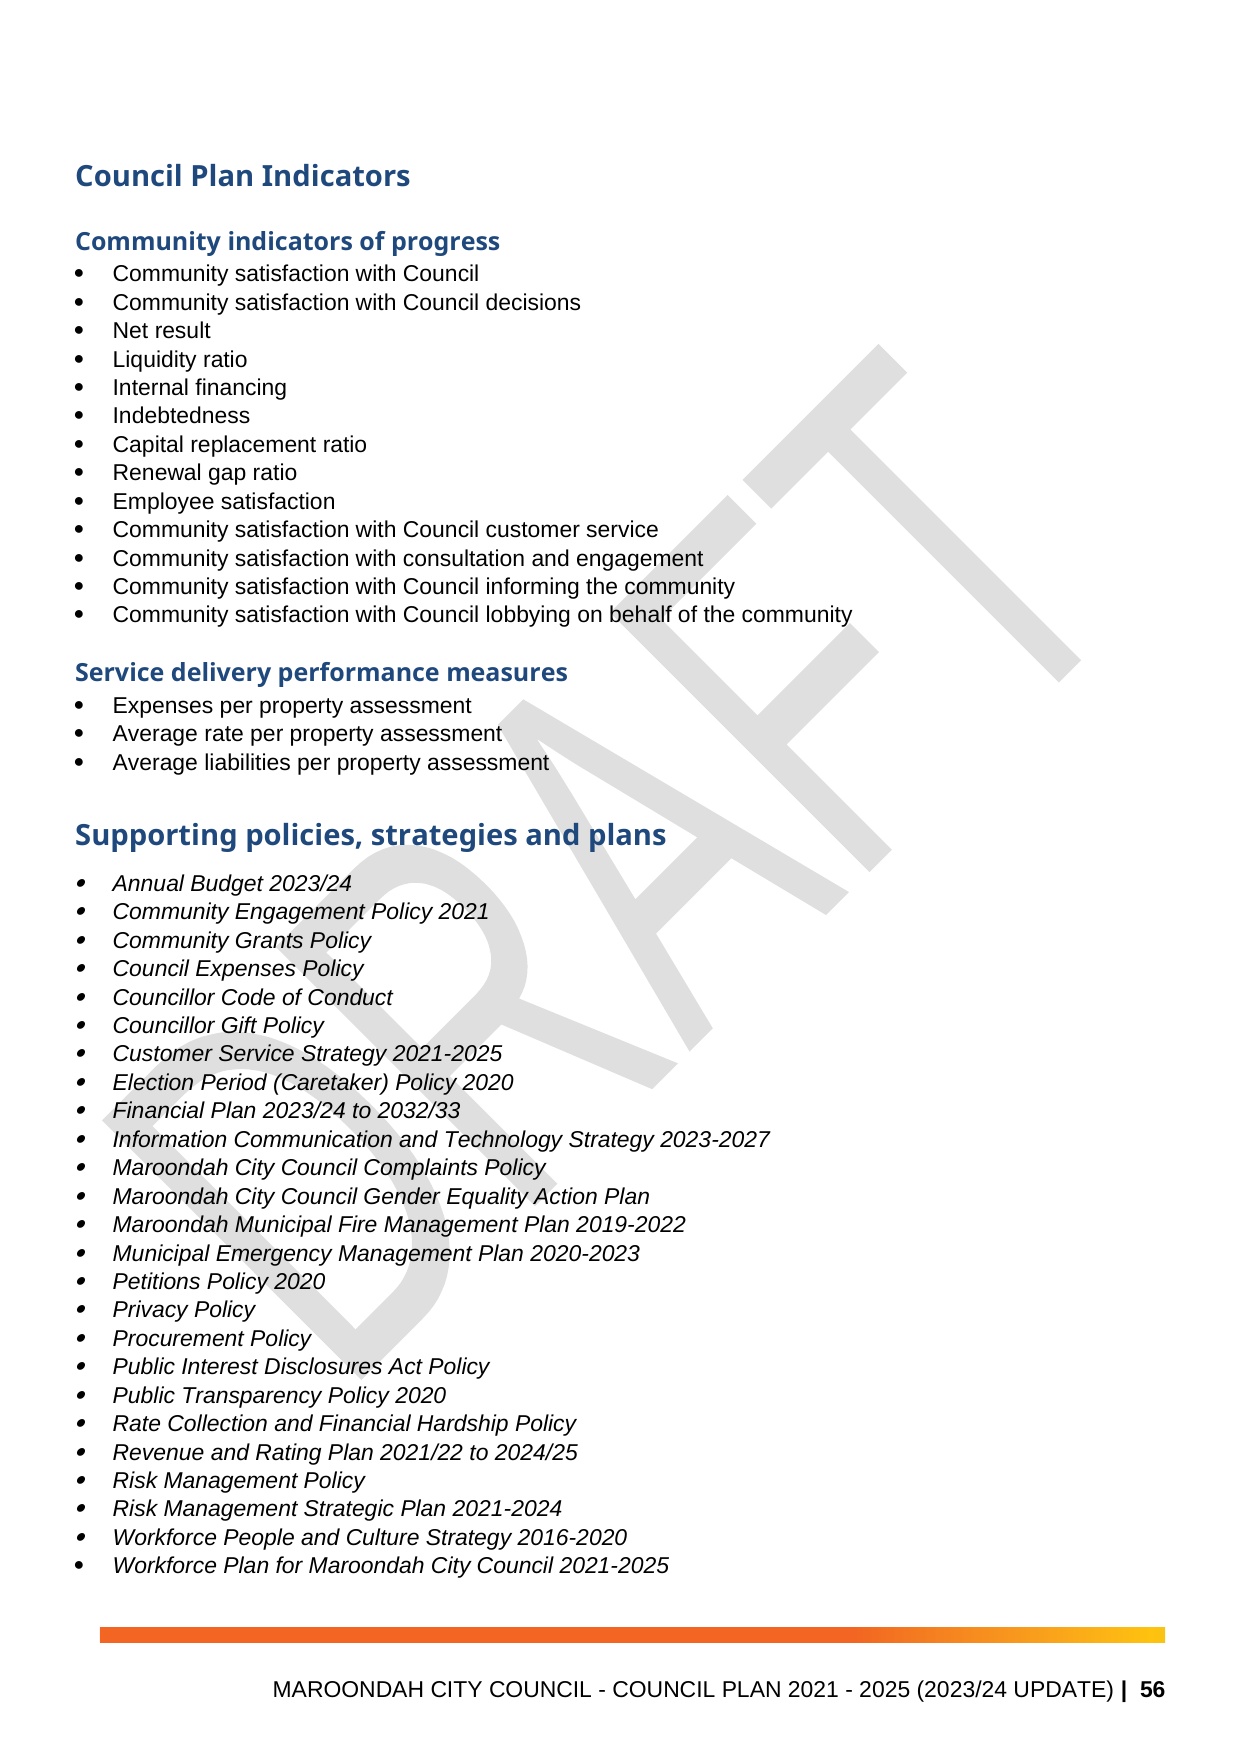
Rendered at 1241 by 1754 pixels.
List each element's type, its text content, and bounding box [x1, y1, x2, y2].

list Average rate per property assessment [75, 720, 1165, 746]
subtitle Supporting policies, strategies and plans [75, 814, 1165, 854]
list Rate Collection and Financial Hardship Policy [75, 1410, 1165, 1436]
list Maroondah City Council Gender Equality Action Plan [75, 1183, 1165, 1209]
picture [99, 1627, 1166, 1643]
list Average liabilities per property assessment [75, 748, 1165, 775]
list Internal financing [75, 374, 1165, 400]
list Community satisfaction with Council informing the community [75, 573, 1165, 599]
list Customer Service Strategy 2021-2025 [75, 1040, 1165, 1067]
list Information Communication and Technology Strategy 2023-2027 [75, 1126, 1165, 1152]
list Workforce Plan for Maroondah City Council 2021-2025 [75, 1552, 1165, 1579]
list Liquidity ratio [75, 346, 1165, 372]
list Revenue and Rating Plan 2021/22 to 2024/25 [75, 1438, 1165, 1465]
list Financial Plan 2023/24 to 2032/33 [75, 1097, 1165, 1124]
list Procurement Policy [75, 1325, 1165, 1351]
list Capital replacement ratio [75, 431, 1165, 457]
list Maroondah City Council Complaints Policy [75, 1154, 1165, 1181]
list Community satisfaction with Council [75, 260, 1165, 287]
list Public Transparency Policy 2020 [75, 1382, 1165, 1408]
list Net result [75, 317, 1165, 343]
list Council Expenses Policy [75, 955, 1165, 981]
list Risk Management Strategic Plan 2021-2024 [75, 1495, 1165, 1522]
list Election Period (Caretaker) Policy 2020 [75, 1069, 1165, 1095]
list Privacy Policy [75, 1296, 1165, 1323]
list Expenses per property assessment [75, 692, 1165, 718]
list Indebtedness [75, 402, 1165, 429]
list Petitions Policy 2020 [75, 1268, 1165, 1294]
subtitle Council Plan Indicators [75, 156, 1165, 195]
list Risk Management Policy [75, 1467, 1165, 1493]
list Councillor Gift Policy [75, 1012, 1165, 1038]
list Community satisfaction with consultation and engagement [75, 544, 1165, 571]
list Renewal gap ratio [75, 459, 1165, 486]
list Community Grants Policy [75, 927, 1165, 953]
list Community Engagement Policy 2021 [75, 898, 1165, 924]
list Community satisfaction with Council decisions [75, 289, 1165, 315]
subtitle Service delivery performance measures [75, 655, 1165, 689]
list Workforce People and Culture Strategy 2016-2020 [75, 1524, 1165, 1550]
list Municipal Emergency Management Plan 2020-2023 [75, 1239, 1165, 1266]
list Community satisfaction with Council customer service [75, 516, 1165, 542]
subtitle Community indicators of progress [75, 223, 1165, 257]
list Maroondah Municipal Fire Management Plan 2019-2022 [75, 1211, 1165, 1237]
list Public Interest Disclosures Act Policy [75, 1353, 1165, 1379]
list Annual Budget 2023/24 [75, 870, 1165, 896]
list Community satisfaction with Council lobbying on behalf of the community [75, 601, 1165, 628]
list Employee satisfaction [75, 488, 1165, 514]
list Councillor Code of Conduct [75, 983, 1165, 1010]
